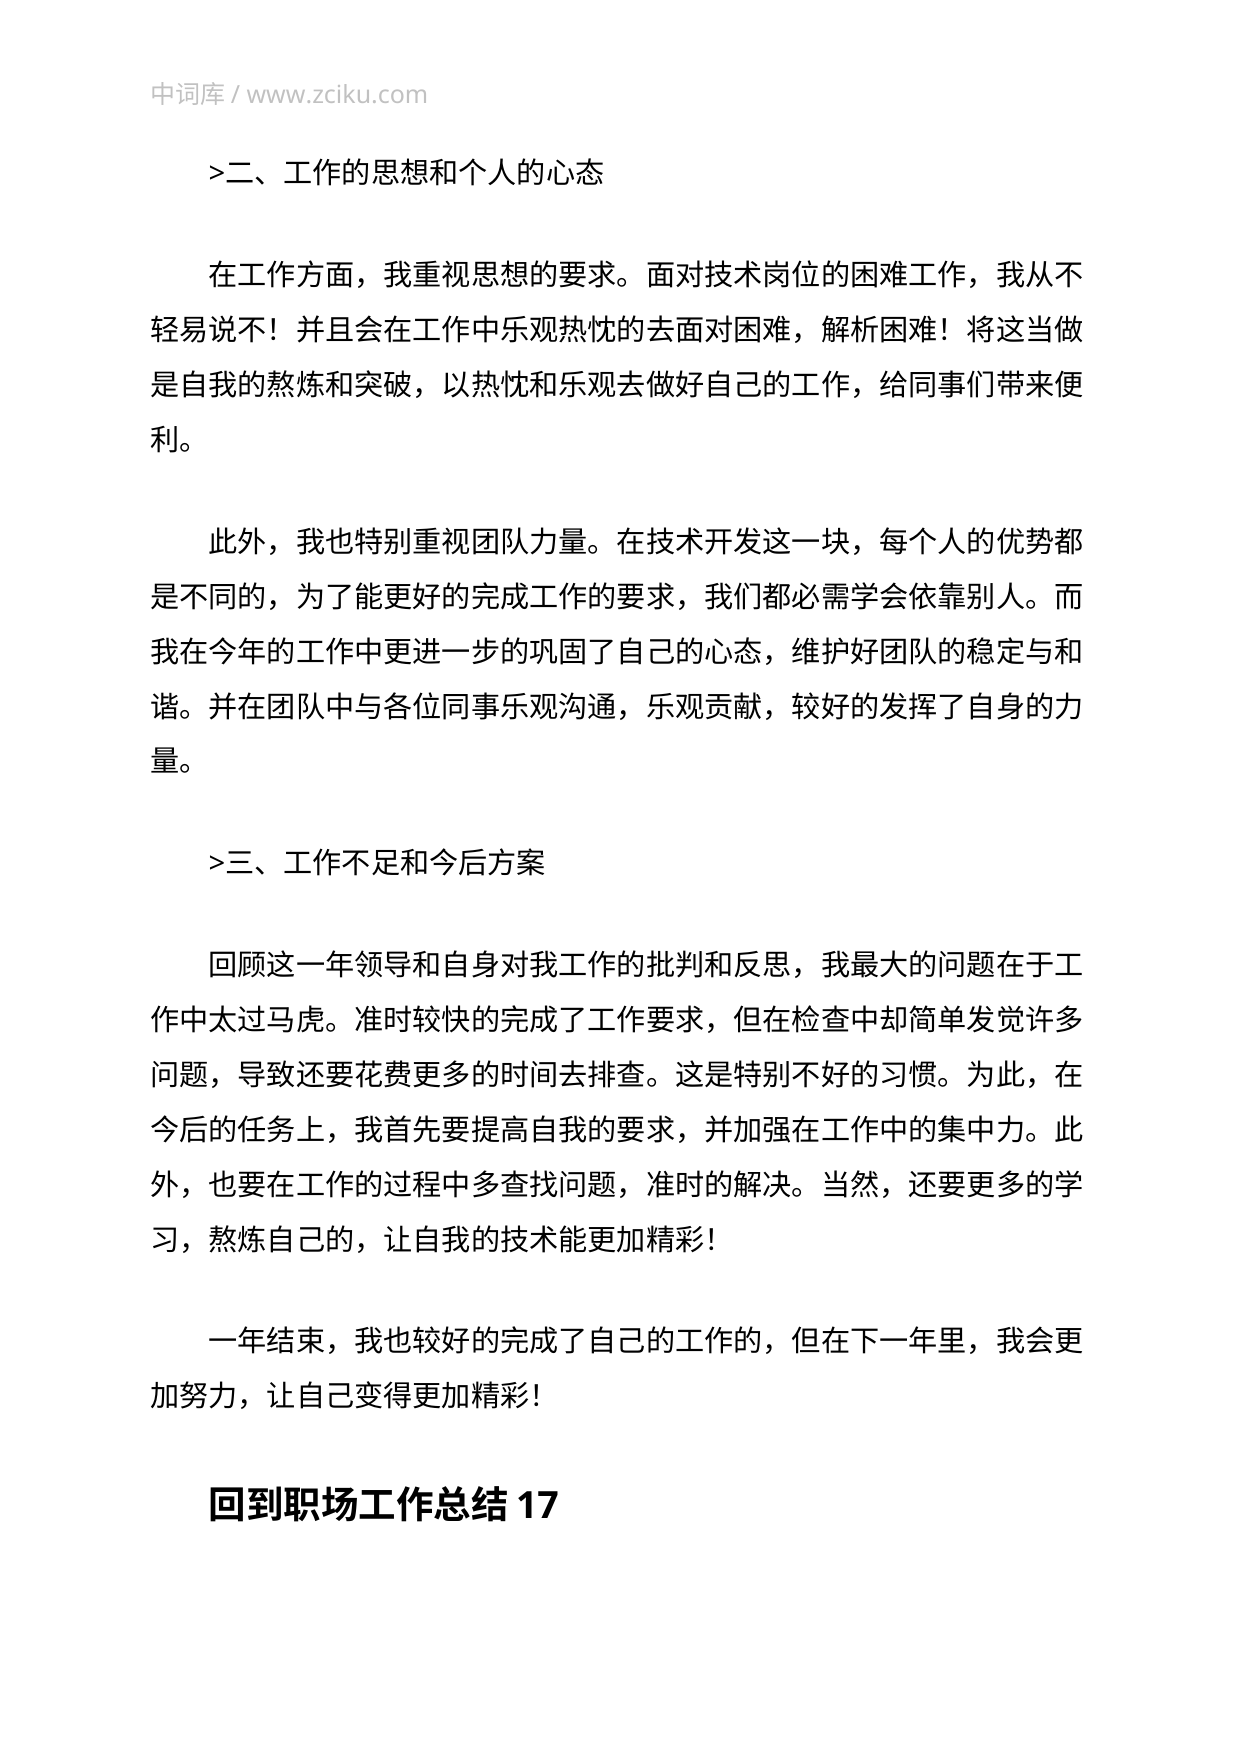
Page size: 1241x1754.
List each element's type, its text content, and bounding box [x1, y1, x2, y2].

text 回到职场工作总结17 [150, 1475, 1090, 1529]
text 回顾这一年领导和自身对我工作的批判和反思，我最大的问题在于工作中太过马虎。准时较快的完成了工作要求，但在检查中却简单发觉许多问题，导致还要花费更多的时间去排查。这是特别不好的习惯。为此，在今后的任务上，我首先要提高自我的要求，并加强在工作中的集中力。此外，也要在工作的过程中多查找问题，准时的解决。当然，还要更多的学习，熬炼自己的，让自我的技术能更加精彩！ [150, 942, 1090, 1258]
text >三、工作不足和今后方案 [150, 840, 1090, 882]
text 在工作方面，我重视思想的要求。面对技术岗位的困难工作，我从不轻易说不！并且会在工作中乐观热忱的去面对困难，解析困难！将这当做是自我的熬炼和突破，以热忱和乐观去做好自己的工作，给同事们带来便利。 [150, 252, 1090, 459]
text 此外，我也特别重视团队力量。在技术开发这一块，每个人的优势都是不同的，为了能更好的完成工作的要求，我们都必需学会依靠别人。而我在今年的工作中更进一步的巩固了自己的心态，维护好团队的稳定与和谐。并在团队中与各位同事乐观沟通，乐观贡献，较好的发挥了自身的力量。 [150, 518, 1090, 780]
text 一年结束，我也较好的完成了自己的工作的，但在下一年里，我会更加努力，让自己变得更加精彩！ [150, 1318, 1090, 1415]
text >二、工作的思想和个人的心态 [150, 150, 1090, 192]
